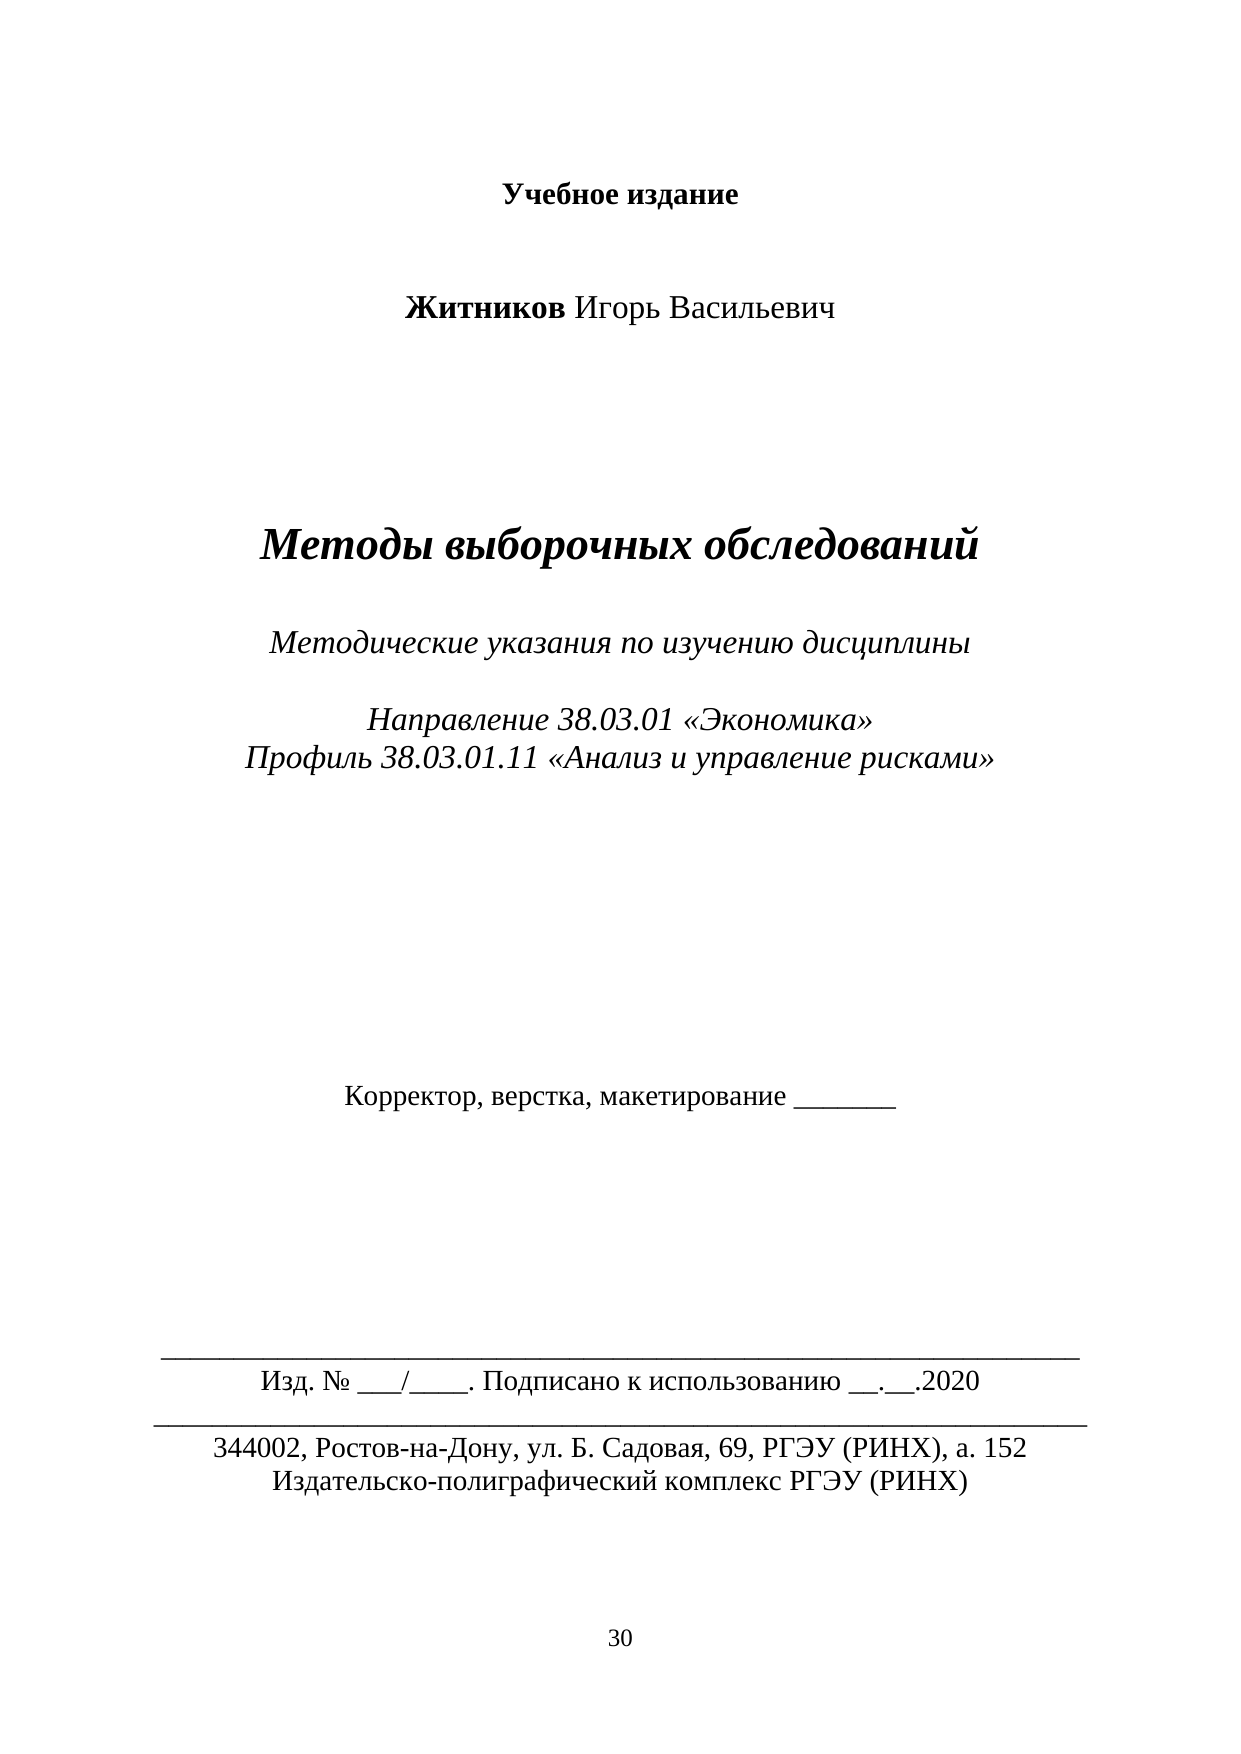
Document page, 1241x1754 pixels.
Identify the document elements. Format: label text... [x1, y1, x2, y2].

text 344002, Ростов-на-Дону, ул. Б. Садовая, 69, РГЭУ (РИНХ), а. 152 [118, 1430, 1122, 1463]
text Направление 38.03.01 «Экономика» [118, 699, 1122, 737]
text Житников Игорь Васильевич [118, 287, 1122, 325]
text Профиль 38.03.01.11 «Анализ и управление рисками» [118, 737, 1122, 776]
text ________________________________________________________________ [118, 1396, 1122, 1430]
text Методические указания по изучению дисциплины [118, 622, 1122, 661]
text _______________________________________________________________ [118, 1329, 1122, 1363]
text Учебное издание [118, 176, 1122, 212]
text Методы выборочных обследований [118, 517, 1122, 570]
text Корректор, верстка, макетирование _______ [118, 1078, 1122, 1111]
text Издательско-полиграфический комплекс РГЭУ (РИНХ) [118, 1463, 1122, 1497]
text Изд. № ___/____. Подписано к использованию __.__.2020 [118, 1363, 1122, 1396]
